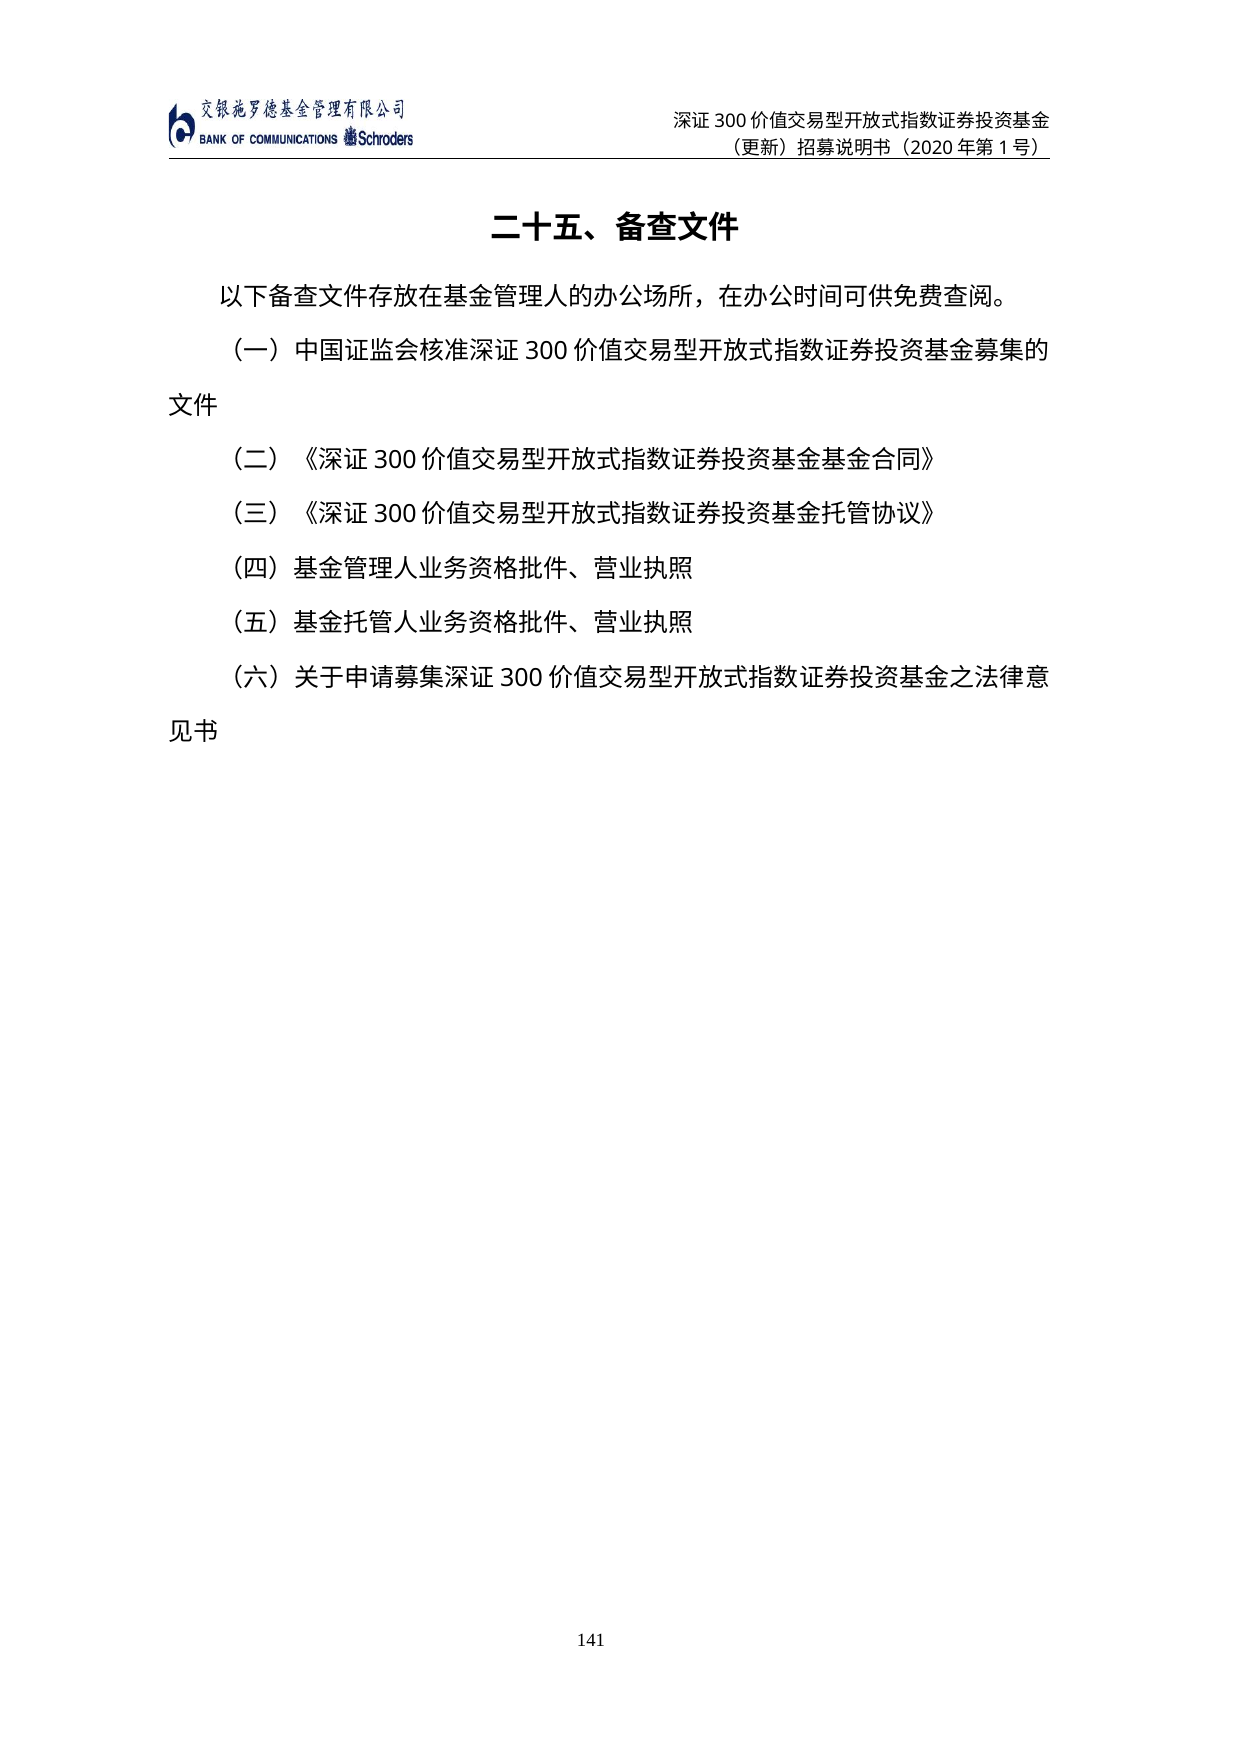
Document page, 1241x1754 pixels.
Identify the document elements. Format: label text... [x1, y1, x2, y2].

picture [168, 99, 413, 148]
text （三）《深证300价值交易型开放式指数证券投资基金托管协议》 [169, 494, 1050, 530]
text （五）基金托管人业务资格批件、营业执照 [169, 603, 1050, 639]
text （二）《深证300价值交易型开放式指数证券投资基金基金合同》 [169, 439, 1050, 476]
text 以下备查文件存放在基金管理人的办公场所，在办公时间可供免费查阅。 [169, 276, 1050, 313]
text （六）关于申请募集深证300价值交易型开放式指数证券投资基金之法律意见书 [169, 657, 1050, 748]
text （四）基金管理人业务资格批件、营业执照 [169, 548, 1050, 584]
text （一）中国证监会核准深证300价值交易型开放式指数证券投资基金募集的文件 [169, 331, 1050, 421]
title 二十五、备查文件 [179, 202, 1050, 248]
